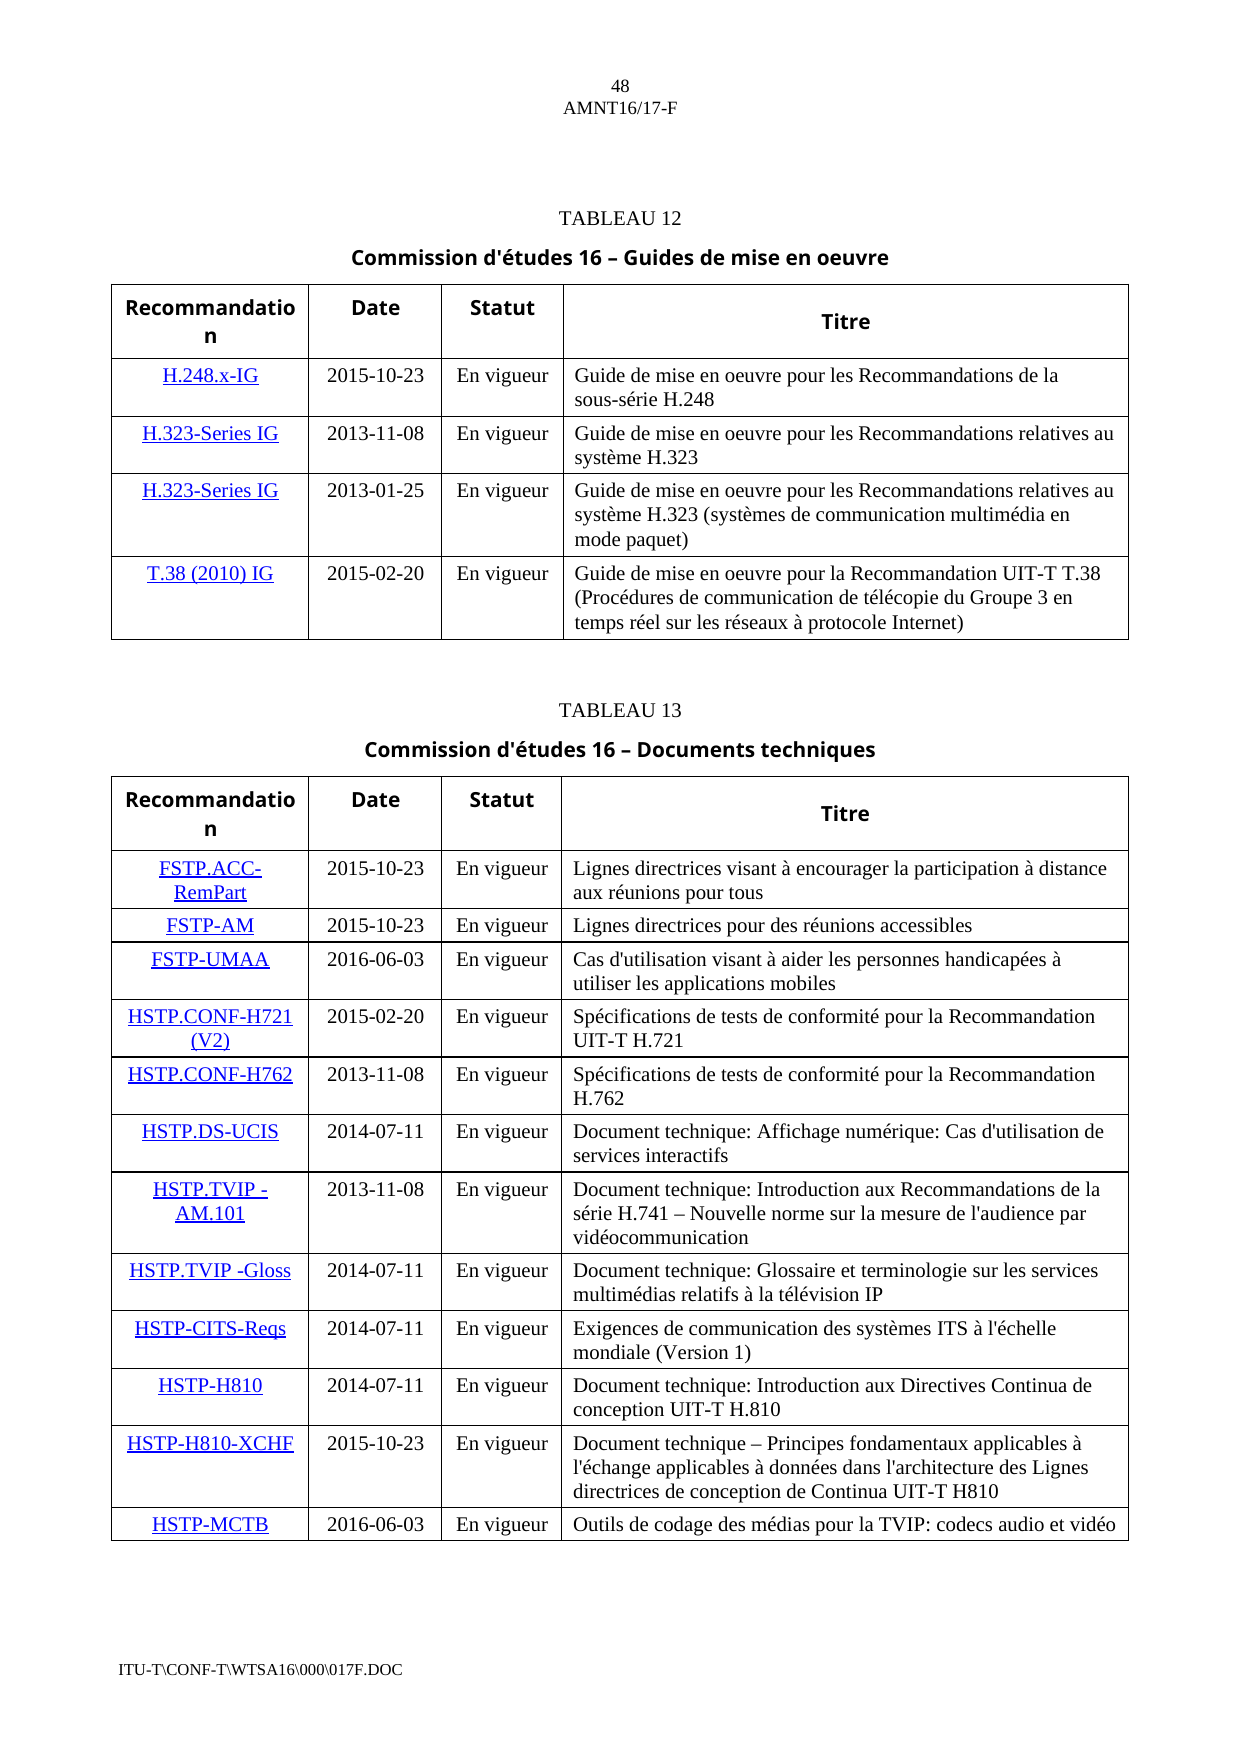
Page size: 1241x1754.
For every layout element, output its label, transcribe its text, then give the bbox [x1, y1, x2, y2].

table_cell FSTP-UMAA [112, 943, 308, 999]
table_cell Guide de mise en oeuvre pour les Recommandations relatives au système H.323 [564, 417, 1128, 473]
table_cell FSTP-AM [112, 909, 308, 941]
table_cell 2015-10-23 [309, 851, 441, 908]
table_cell 2015-10-23 [309, 359, 441, 416]
table_cell HSTP-CITS-Reqs [112, 1311, 308, 1368]
table_cell Lignes directrices visant à encourager la participation à distance aux réunions pour tous [562, 851, 1128, 908]
table_cell Guide de mise en oeuvre pour les Recommandations de la sous-série H.248 [564, 359, 1128, 416]
table_cell En vigueur [442, 1508, 561, 1540]
table_cell 2016-06-03 [309, 943, 441, 999]
table_cell 2014-07-11 [309, 1254, 441, 1310]
table_cell En vigueur [442, 943, 561, 999]
table_cell HSTP.TVIP -Gloss [112, 1254, 308, 1310]
text TABLEAU 13 [118, 698, 1122, 722]
table_cell En vigueur [442, 1311, 561, 1368]
table_cell En vigueur [442, 474, 563, 556]
table_cell Lignes directrices pour des réunions accessibles [562, 909, 1128, 941]
table_cell En vigueur [442, 1254, 561, 1310]
table_cell Document technique: Affichage numérique: Cas d'utilisation de services interactifs [562, 1115, 1128, 1171]
table_header Recommandation [112, 777, 308, 850]
table_cell 2015-02-20 [309, 557, 441, 639]
table_cell En vigueur [442, 1173, 561, 1253]
table_cell Outils de codage des médias pour la TVIP: codecs audio et vidéo [562, 1508, 1128, 1540]
table_cell T.38 (2010) IG [112, 557, 308, 639]
table_cell 2015-02-20 [309, 1000, 441, 1056]
table_cell Spécifications de tests de conformité pour la Recommandation UIT-T H.721 [562, 1000, 1128, 1056]
table_cell HSTP.CONF-H762 [112, 1058, 308, 1114]
table_cell 2016-06-03 [309, 1508, 441, 1540]
table_cell H.323-Series IG [112, 417, 308, 473]
table_header Date [309, 285, 441, 358]
table_cell En vigueur [442, 417, 563, 473]
table_cell HSTP.DS-UCIS [112, 1115, 308, 1171]
table_header Date [309, 777, 441, 850]
table_cell Guide de mise en oeuvre pour les Recommandations relatives au système H.323 (systèmes de communication multimédia en mode paquet) [564, 474, 1128, 556]
table_cell 2015-10-23 [309, 1426, 441, 1507]
table_cell 2014-07-11 [309, 1369, 441, 1425]
table_cell H.323-Series IG [112, 474, 308, 556]
table_cell Document technique: Glossaire et terminologie sur les services multimédias relatifs à la télévision IP [562, 1254, 1128, 1310]
table_cell HSTP.TVIP -AM.101 [112, 1173, 308, 1253]
table_cell En vigueur [442, 1426, 561, 1507]
table_cell En vigueur [442, 359, 563, 416]
table_cell En vigueur [442, 1115, 561, 1171]
table_cell En vigueur [442, 1058, 561, 1114]
table_cell HSTP-H810 [112, 1369, 308, 1425]
table_cell En vigueur [442, 1369, 561, 1425]
table_cell En vigueur [442, 557, 563, 639]
table_header Titre [564, 285, 1128, 358]
table_header Statut [442, 285, 563, 358]
table_cell 2013-11-08 [309, 417, 441, 473]
text TABLEAU 12 [118, 206, 1122, 230]
table_cell En vigueur [442, 909, 561, 941]
table_cell En vigueur [442, 1000, 561, 1056]
table_cell Spécifications de tests de conformité pour la Recommandation H.762 [562, 1058, 1128, 1114]
table_cell FSTP.ACC-RemPart [112, 851, 308, 908]
title Commission d'études 16 – Documents techniques [118, 735, 1122, 763]
table_cell 2014-07-11 [309, 1311, 441, 1368]
table_header Recommandation [112, 285, 308, 358]
table_cell 2013-01-25 [309, 474, 441, 556]
table_cell Document technique: Introduction aux Directives Continua de conception UIT-T H.810 [562, 1369, 1128, 1425]
table_header Titre [562, 777, 1128, 850]
table_cell H.248.x-IG [112, 359, 308, 416]
table_cell Cas d'utilisation visant à aider les personnes handicapées à utiliser les applications mobiles [562, 943, 1128, 999]
table_cell HSTP-H810-XCHF [112, 1426, 308, 1507]
table_cell 2013-11-08 [309, 1058, 441, 1114]
table_cell Exigences de communication des systèmes ITS à l'échelle mondiale (Version 1) [562, 1311, 1128, 1368]
table_cell 2015-10-23 [309, 909, 441, 941]
table_cell HSTP.CONF-H721 (V2) [112, 1000, 308, 1056]
table_cell Guide de mise en oeuvre pour la Recommandation UIT-T T.38 (Procédures de communication de télécopie du Groupe 3 en temps réel sur les réseaux à protocole Internet) [564, 557, 1128, 639]
table_header Statut [442, 777, 561, 850]
table_cell 2014-07-11 [309, 1115, 441, 1171]
table_cell Document technique – Principes fondamentaux applicables à l'échange applicables à données dans l'architecture des Lignes directrices de conception de Continua UIT-T H810 [562, 1426, 1128, 1507]
table_cell En vigueur [442, 851, 561, 908]
table_cell 2013-11-08 [309, 1173, 441, 1253]
table_cell HSTP-MCTB [112, 1508, 308, 1540]
title Commission d'études 16 – Guides de mise en oeuvre [118, 243, 1122, 271]
table_cell Document technique: Introduction aux Recommandations de la série H.741 – Nouvelle norme sur la mesure de l'audience par vidéocommunication [562, 1173, 1128, 1253]
